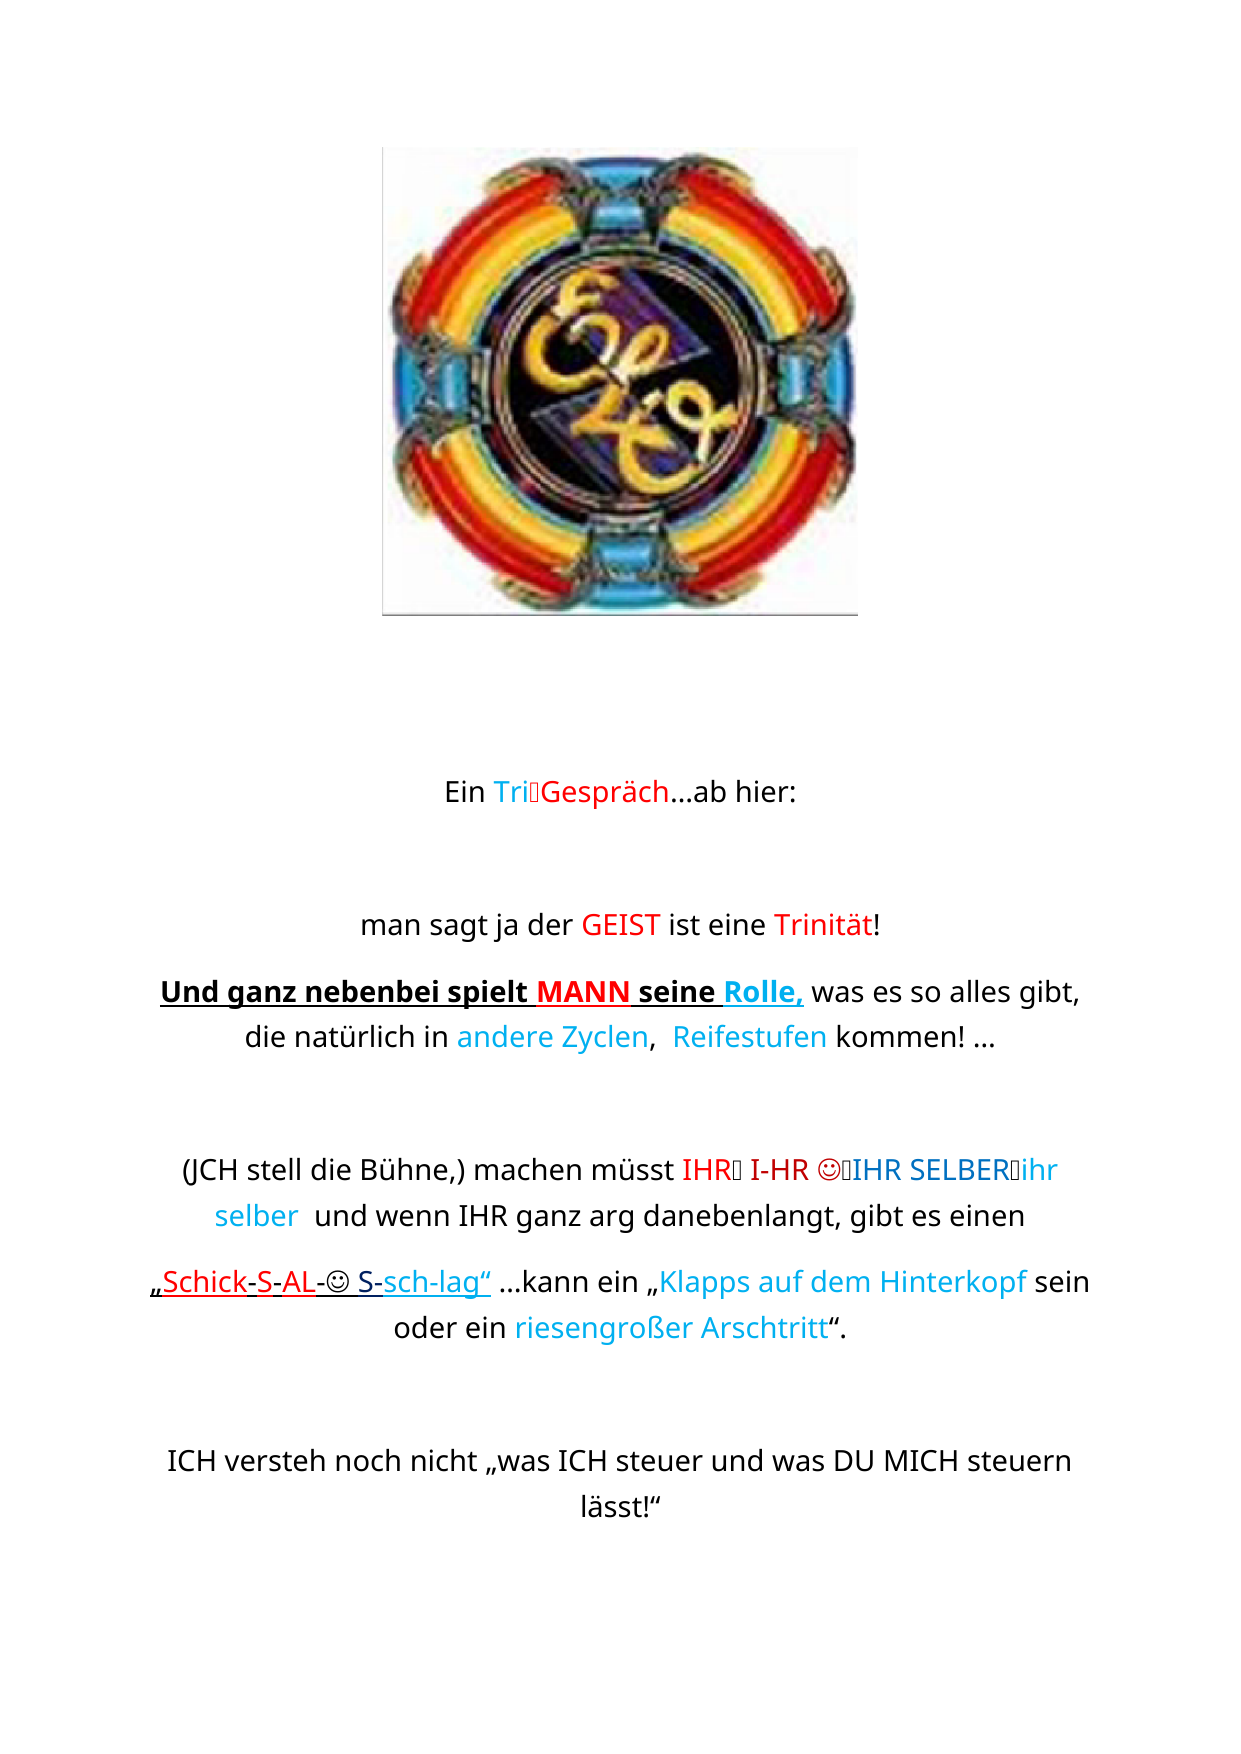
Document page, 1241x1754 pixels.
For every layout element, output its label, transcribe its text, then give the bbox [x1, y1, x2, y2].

text „Schick-S-AL- S-sch-lag“ …kann ein „Klapps auf dem Hinterkopf sein oder ein riesengroßer Arschtritt“. [148, 1262, 1093, 1347]
text (JCH stell die Bühne,) machen müsst IHR I-HR IHR SELBERihr selber und wenn IHR ganz arg danebenlangt, gibt es einen [148, 1150, 1093, 1235]
picture [382, 147, 858, 616]
text Und ganz nebenbei spielt MANN seine Rolle, was es so alles gibt, die natürlich in andere Zyclen, Reifestufen kommen! … [148, 971, 1093, 1056]
text ICH versteh noch nicht „was ICH steuer und was DU MICH steuern lässt!“ [148, 1440, 1093, 1526]
text man sagt ja der GEIST ist eine Trinität! [148, 905, 1093, 944]
text Ein TriGespräch…ab hier: [148, 772, 1093, 811]
